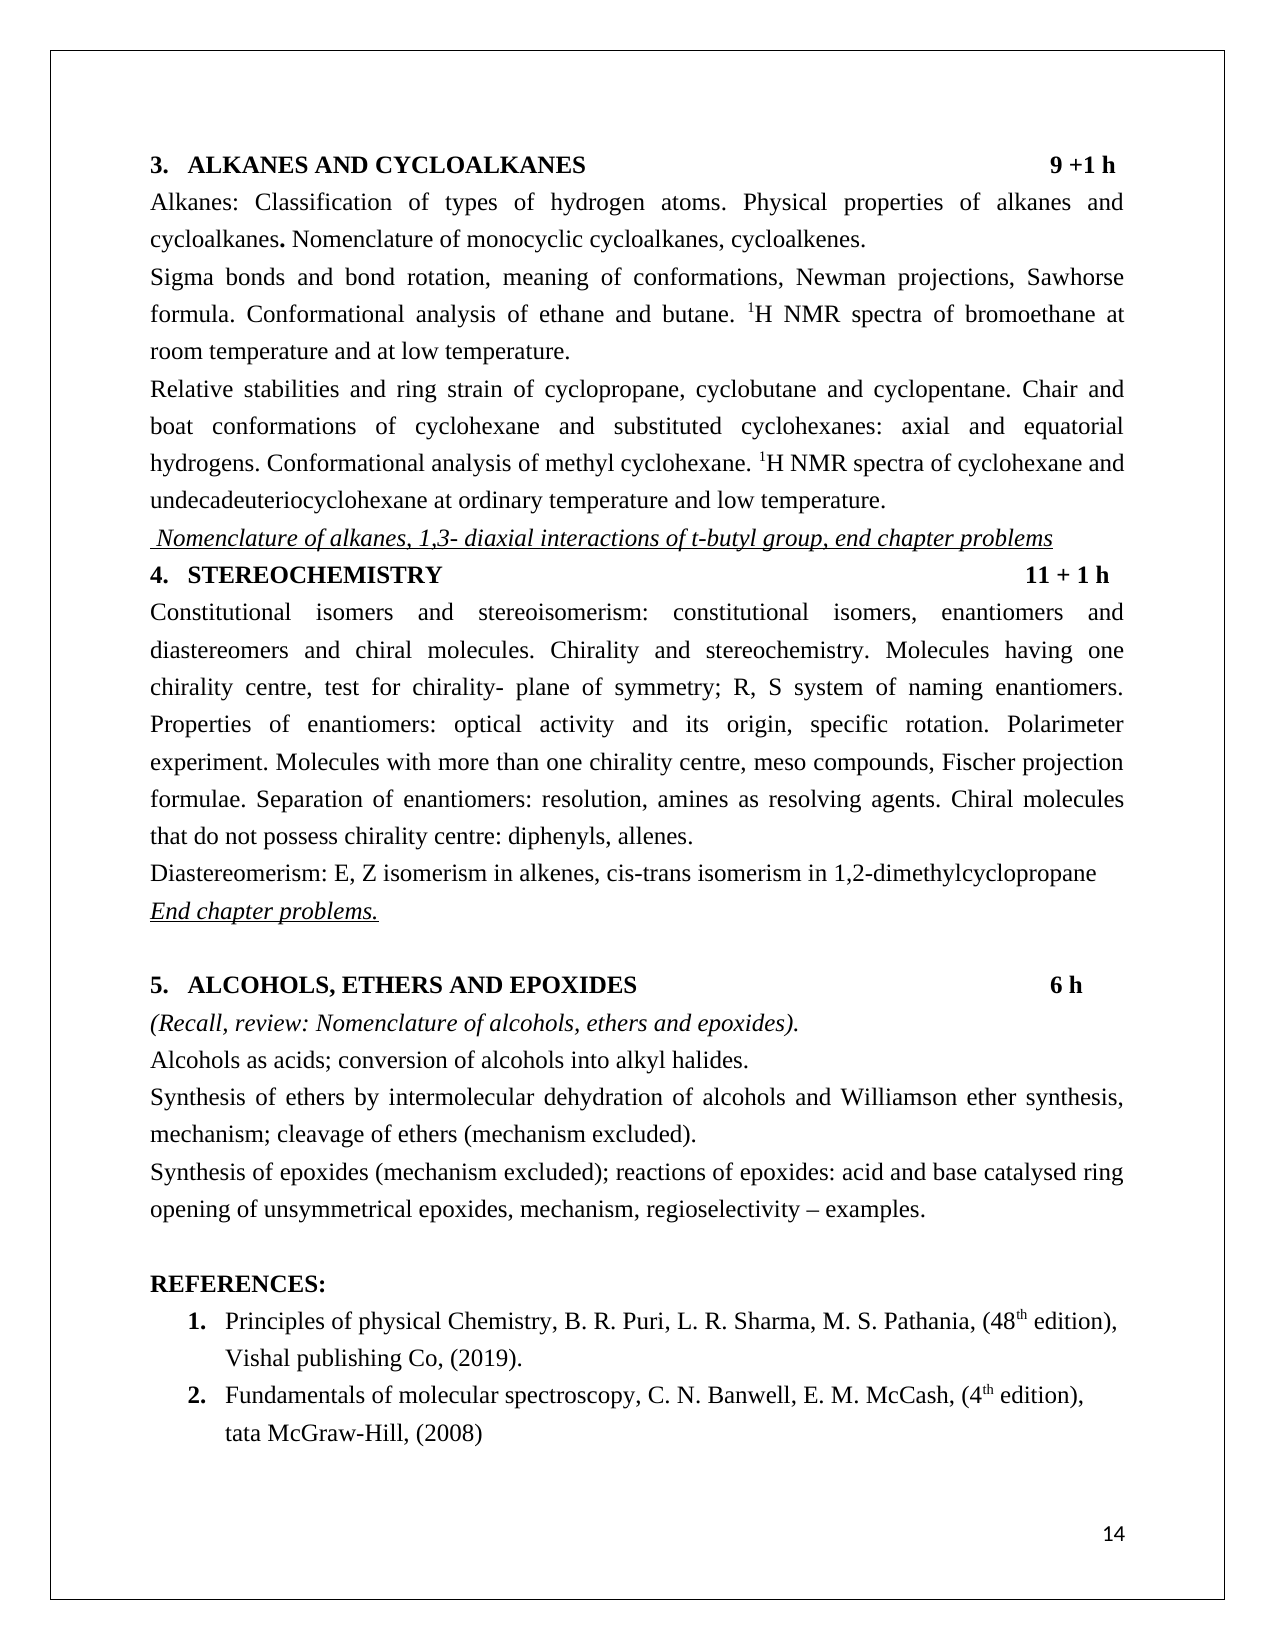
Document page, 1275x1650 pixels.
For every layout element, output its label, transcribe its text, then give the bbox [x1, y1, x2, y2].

text Alcohols as acids; conversion of alcohols into alkyl halides. [150, 1045, 1125, 1074]
list Principles of physical Chemistry, B. R. Puri, L. R. Sharma, M. S. Pathania, (48th edition), Vishal publishing Co, (2019). [187, 1306, 1125, 1372]
text Synthesis of epoxides (mechanism excluded); reactions of epoxides: acid and base catalysed ring opening of unsymmetrical epoxides, mechanism, regioselectivity – examples. [150, 1157, 1125, 1223]
text Alkanes: Classification of types of hydrogen atoms. Physical properties of alkanes and cycloalkanes. Nomenclature of monocyclic cycloalkanes, cycloalkenes. [150, 187, 1125, 253]
text Diastereomerism: E, Z isomerism in alkenes, cis-trans isomerism in 1,2-dimethylcyclopropane [150, 858, 1125, 887]
text Sigma bonds and bond rotation, meaning of conformations, Newman projections, Sawhorse formula. Conformational analysis of ethane and butane. 1H NMR spectra of bromoethane at room temperature and at low temperature. [150, 262, 1125, 365]
list ALCOHOLS, ETHERS AND EPOXIDES 6 h [150, 970, 1125, 999]
text Synthesis of ethers by intermolecular dehydration of alcohols and Williamson ether synthesis, mechanism; cleavage of ethers (mechanism excluded). [150, 1082, 1125, 1148]
text End chapter problems. [150, 896, 1125, 924]
list STEREOCHEMISTRY 11 + 1 h [150, 560, 1125, 589]
list ALKANES AND CYCLOALKANES 9 +1 h [150, 150, 1125, 179]
text Relative stabilities and ring strain of cyclopropane, cyclobutane and cyclopentane. Chair and boat conformations of cyclohexane and substituted cyclohexanes: axial and equatorial hydrogens. Conformational analysis of methyl cyclohexane. 1H NMR spectra of cyclohexane and undecadeuteriocyclohexane at ordinary temperature and low temperature. [150, 374, 1125, 514]
text (Recall, review: Nomenclature of alcohols, ethers and epoxides). [150, 1008, 1125, 1036]
text REFERENCES: [150, 1269, 1125, 1297]
text Constitutional isomers and stereoisomerism: constitutional isomers, enantiomers and diastereomers and chiral molecules. Chirality and stereochemistry. Molecules having one chirality centre, test for chirality- plane of symmetry; R, S system of naming enantiomers. Properties of enantiomers: optical activity and its origin, specific rotation. Polarimeter experiment. Molecules with more than one chirality centre, meso compounds, Fischer projection formulae. Separation of enantiomers: resolution, amines as resolving agents. Chiral molecules that do not possess chirality centre: diphenyls, allenes. [150, 597, 1125, 850]
list Fundamentals of molecular spectroscopy, C. N. Banwell, E. M. McCash, (4th edition), tata McGraw-Hill, (2008) [187, 1381, 1125, 1447]
text Nomenclature of alkanes, 1,3- diaxial interactions of t-butyl group, end chapter problems [150, 523, 1125, 552]
